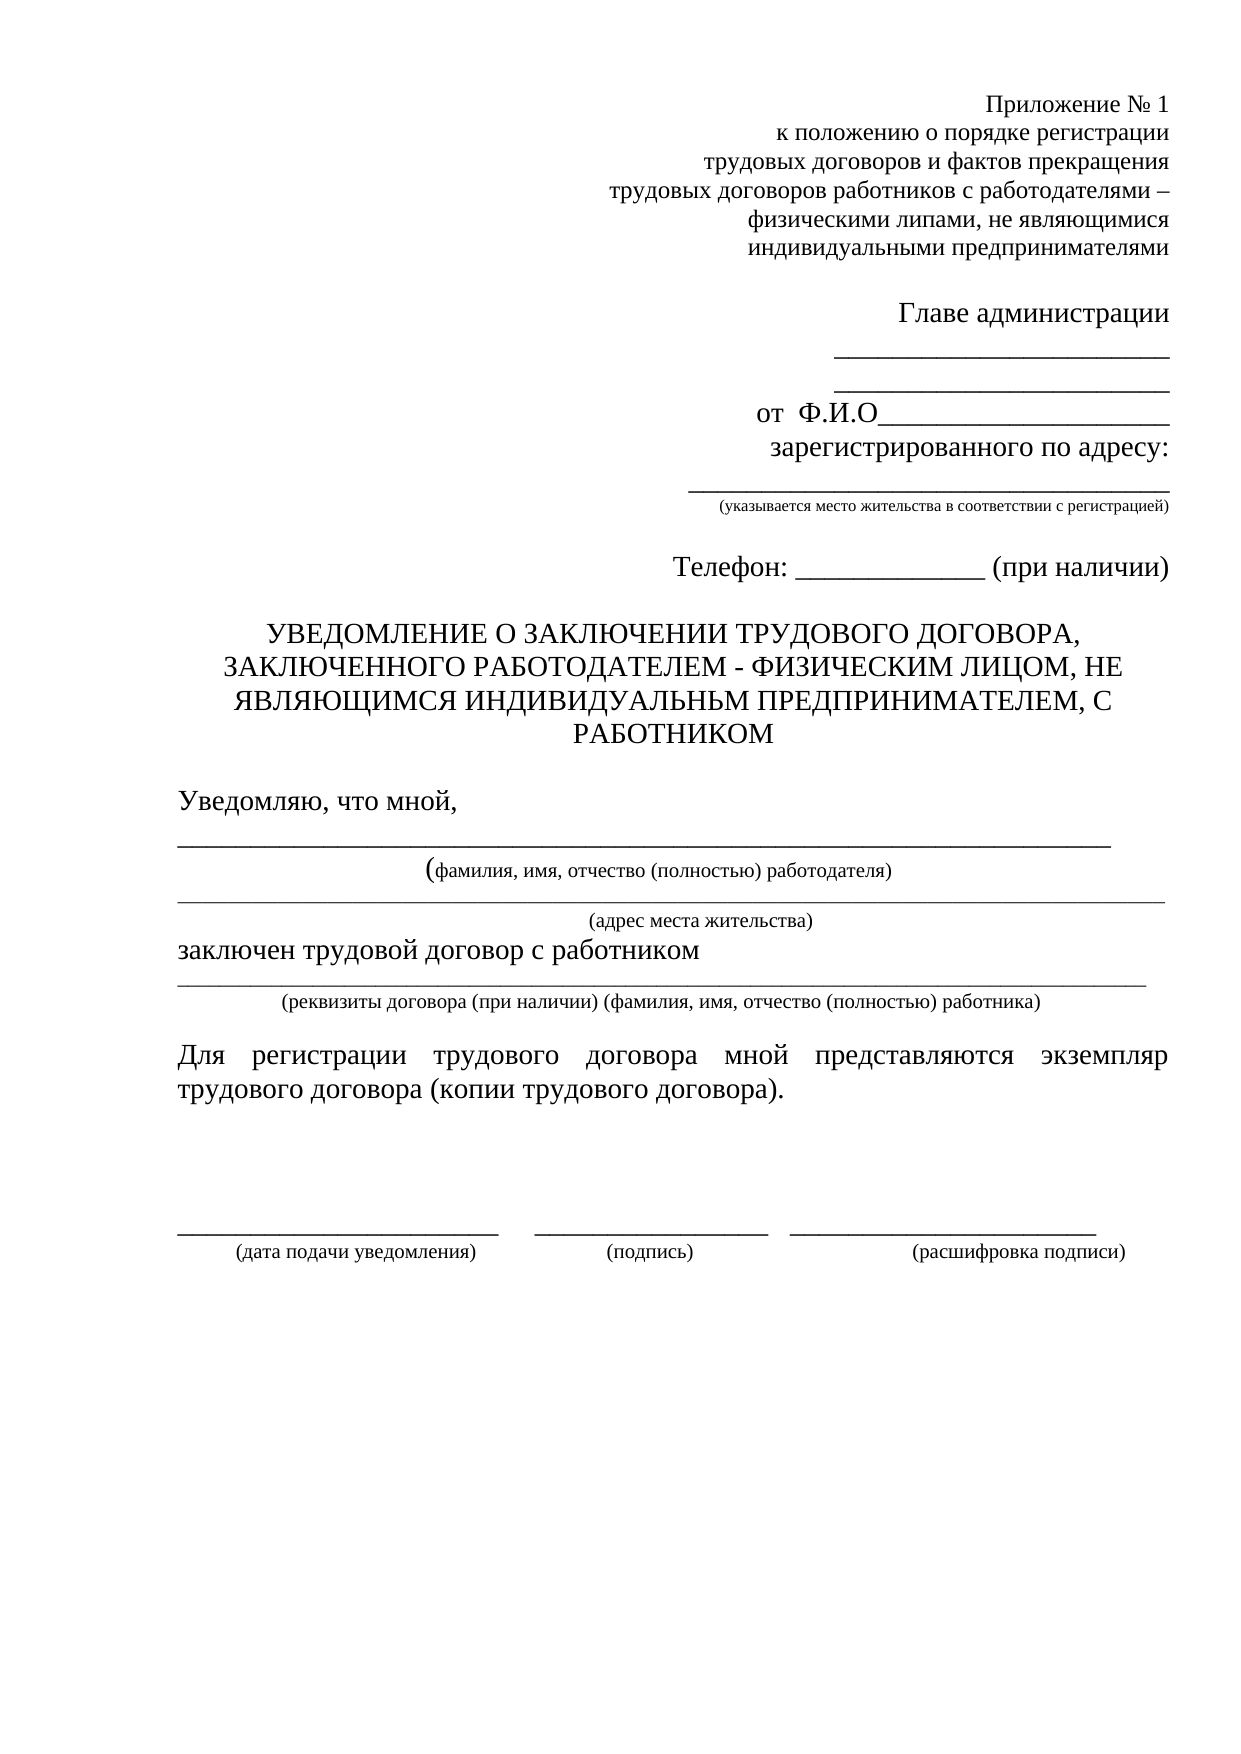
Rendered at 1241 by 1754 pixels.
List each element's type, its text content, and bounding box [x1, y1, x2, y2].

text физическими липами, не являющимися [177, 204, 1169, 232]
text (дата подачи уведомления) (подпись) (расшифровка подписи) [177, 1239, 1169, 1263]
text трудовых договоров работников с работодателями – [177, 175, 1169, 204]
text _______________________ [177, 362, 1169, 395]
text Уведомляю, что мной, [177, 783, 1169, 817]
text ______________________ ________________ _____________________ [177, 1205, 1169, 1239]
text трудовых договоров и фактов прекращения [177, 146, 1169, 175]
text Приложение № 1 [177, 89, 1169, 117]
text ________________________________________________________________ [177, 817, 1169, 851]
text к положению о порядке регистрации [177, 117, 1169, 146]
text Телефон: _____________ (при наличии) [177, 549, 1169, 582]
text _________________________________ [177, 462, 1169, 496]
text _______________________________________________________________________________ [177, 884, 1169, 908]
text индивидуальными предпринимателями [177, 232, 1169, 261]
text Главе администрации [177, 295, 1169, 328]
text зарегистрированного по адресу: [177, 429, 1169, 462]
text от Ф.И.О____________________ [177, 395, 1169, 429]
text _____________________________________________________________________________________________ [177, 965, 1169, 989]
text (адрес места жительства) [177, 908, 1169, 932]
text (реквизиты договора (при наличии) (фамилия, имя, отчество (полностью) работника) [177, 989, 1169, 1013]
text _______________________ [177, 328, 1169, 362]
text Для регистрации трудового договора мной представляются экземпляр трудового договора (копии трудового договора). [177, 1037, 1169, 1104]
text (фамилия, имя, отчество (полностью) работодателя) [177, 851, 1169, 884]
text заключен трудовой договор с работником [177, 932, 1169, 965]
text (указывается место жительства в соответствии с регистрацией) [177, 496, 1169, 515]
text УВЕДОМЛЕНИЕ О ЗАКЛЮЧЕНИИ ТРУДОВОГО ДОГОВОРА, ЗАКЛЮЧЕННОГО РАБОТОДАТЕЛЕМ - ФИЗИЧЕСКИМ ЛИЦОМ, НЕ ЯВЛЯЮЩИМСЯ ИНДИВИДУАЛЬНЬМ ПРЕДПРИНИМАТЕЛЕМ, С РАБОТНИКОМ [177, 616, 1169, 750]
